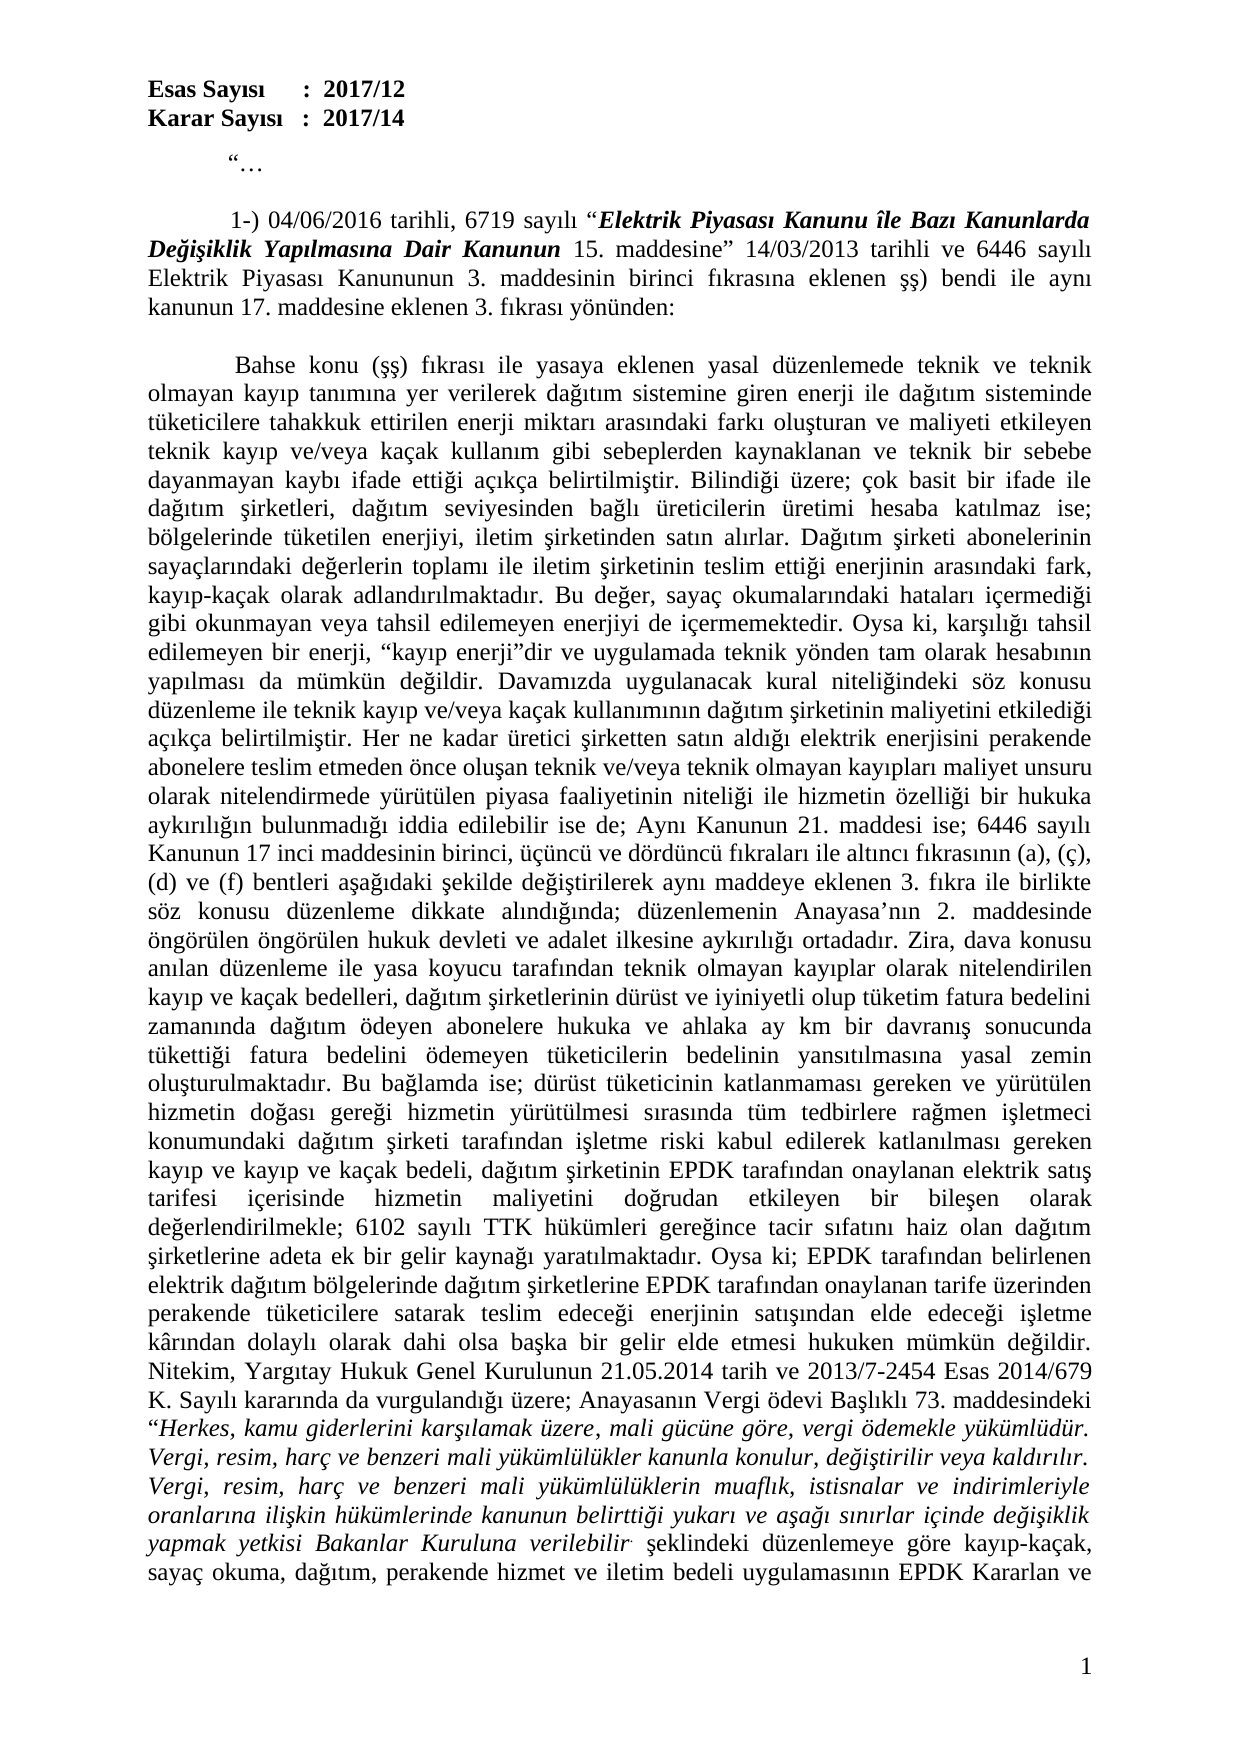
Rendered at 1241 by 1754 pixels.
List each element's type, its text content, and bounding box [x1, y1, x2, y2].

text 1-) 04/06/2016 tarihli, 6719 sayılı “Elektrik Piyasası Kanunu île Bazı Kanunlarda Değişiklik Yapılmasına Dair Kanunun 15. maddesine” 14/03/2013 tarihli ve 6446 sayılı Elektrik Piyasası Kanununun 3. maddesinin birinci fıkrasına eklenen şş) bendi ile aynı kanunun 17. maddesine eklenen 3. fıkrası yönünden: [148, 206, 1093, 321]
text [148, 350, 1093, 1586]
text “… [148, 148, 1093, 176]
